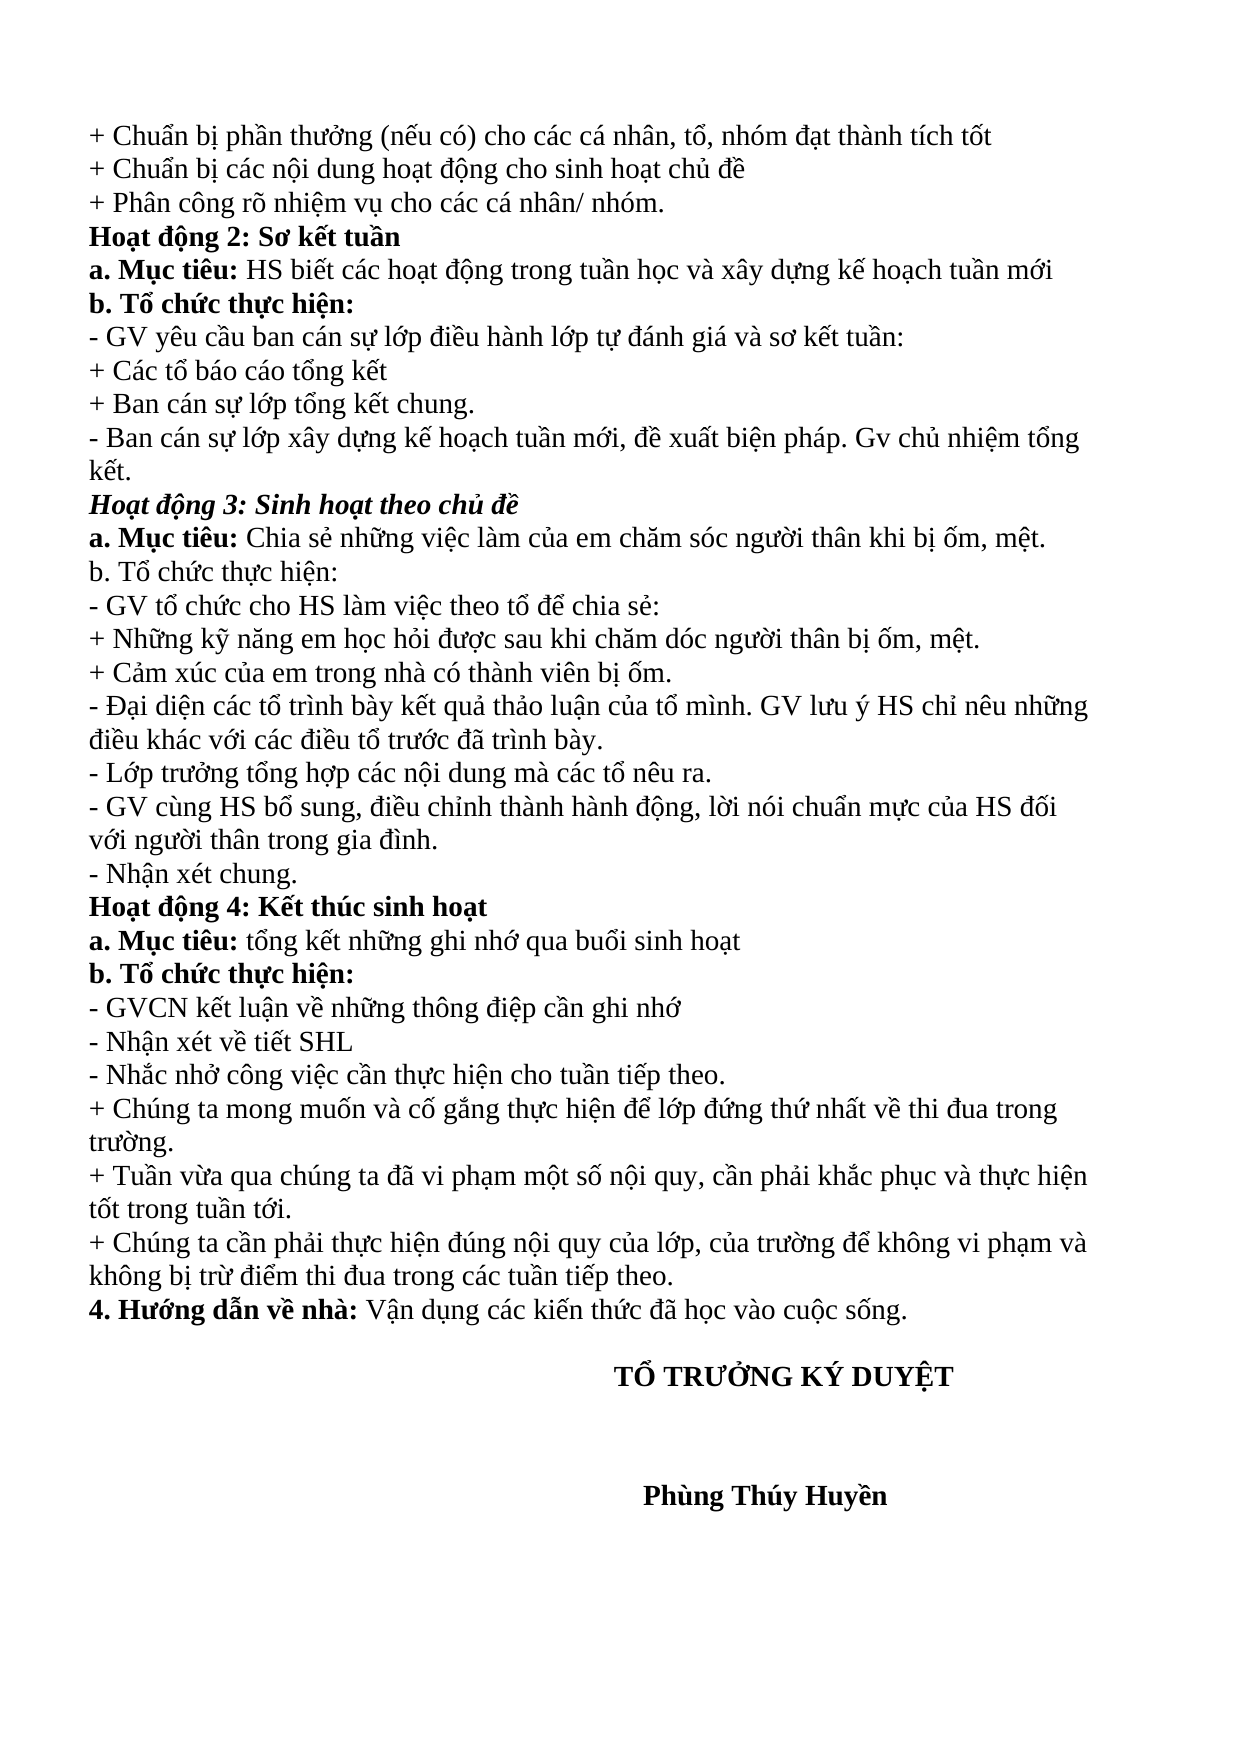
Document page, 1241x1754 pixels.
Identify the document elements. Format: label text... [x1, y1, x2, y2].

text b. Tổ chức thực hiện: [89, 554, 1092, 588]
text - Nhắc nhở công việc cần thực hiện cho tuần tiếp theo. [89, 1057, 1092, 1091]
text + Những kỹ năng em học hỏi được sau khi chăm dóc người thân bị ốm, mệt. [89, 621, 1092, 655]
text + Chuẩn bị phần thưởng (nếu có) cho các cá nhân, tổ, nhóm đạt thành tích tốt [89, 118, 1092, 152]
text 4. Hướng dẫn về nhà: Vận dụng các kiến thức đã học vào cuộc sống. [89, 1292, 1092, 1326]
text + Chúng ta mong muốn và cố gắng thực hiện để lớp đứng thứ nhất về thi đua trong trường. [89, 1091, 1092, 1158]
text - Lớp trưởng tổng hợp các nội dung mà các tổ nêu ra. [89, 755, 1092, 789]
text + Chúng ta cần phải thực hiện đúng nội quy của lớp, của trường để không vi phạm và không bị trừ điểm thi đua trong các tuần tiếp theo. [89, 1225, 1092, 1292]
text - Ban cán sự lớp xây dựng kế hoạch tuần mới, đề xuất biện pháp. Gv chủ nhiệm tổng kết. [89, 420, 1092, 487]
text - Nhận xét chung. [89, 856, 1092, 889]
text + Ban cán sự lớp tổng kết chung. [89, 386, 1092, 420]
text a. Mục tiêu: HS biết các hoạt động trong tuần học và xây dựng kế hoạch tuần mới [89, 252, 1092, 286]
text - Nhận xét về tiết SHL [89, 1024, 1092, 1057]
text + Cảm xúc của em trong nhà có thành viên bị ốm. [89, 655, 1092, 688]
text TỔ TRƯỞNG KÝ DUYỆT [539, 1359, 1092, 1393]
text a. Mục tiêu: Chia sẻ những việc làm của em chăm sóc người thân khi bị ốm, mệt. [89, 521, 1092, 554]
text - GVCN kết luận về những thông điệp cần ghi nhớ [89, 990, 1092, 1024]
text a. Mục tiêu: tổng kết những ghi nhớ qua buổi sinh hoạt [89, 923, 1092, 957]
text Phùng Thúy Huyền [539, 1478, 1092, 1511]
text - GV cùng HS bổ sung, điều chỉnh thành hành động, lời nói chuẩn mực của HS đối với người thân trong gia đình. [89, 789, 1092, 856]
text + Tuần vừa qua chúng ta đã vi phạm một số nội quy, cần phải khắc phục và thực hiện tốt trong tuần tới. [89, 1158, 1092, 1225]
text - GV yêu cầu ban cán sự lớp điều hành lớp tự đánh giá và sơ kết tuần: [89, 319, 1092, 353]
text + Chuẩn bị các nội dung hoạt động cho sinh hoạt chủ đề [89, 152, 1092, 185]
text + Phân công rõ nhiệm vụ cho các cá nhân/ nhóm. [89, 185, 1092, 219]
text - Đại diện các tổ trình bày kết quả thảo luận của tổ mình. GV lưu ý HS chỉ nêu những điều khác với các điều tổ trước đã trình bày. [89, 688, 1092, 755]
text + Các tổ báo cáo tổng kết [89, 353, 1092, 386]
text Hoạt động 4: Kết thúc sinh hoạt [89, 889, 1092, 923]
text b. Tổ chức thực hiện: [89, 957, 1092, 990]
text b. Tổ chức thực hiện: [89, 286, 1092, 319]
text Hoạt động 3: Sinh hoạt theo chủ đề [89, 487, 1092, 521]
text Hoạt động 2: Sơ kết tuần [89, 219, 1092, 252]
text - GV tổ chức cho HS làm việc theo tổ để chia sẻ: [89, 588, 1092, 621]
